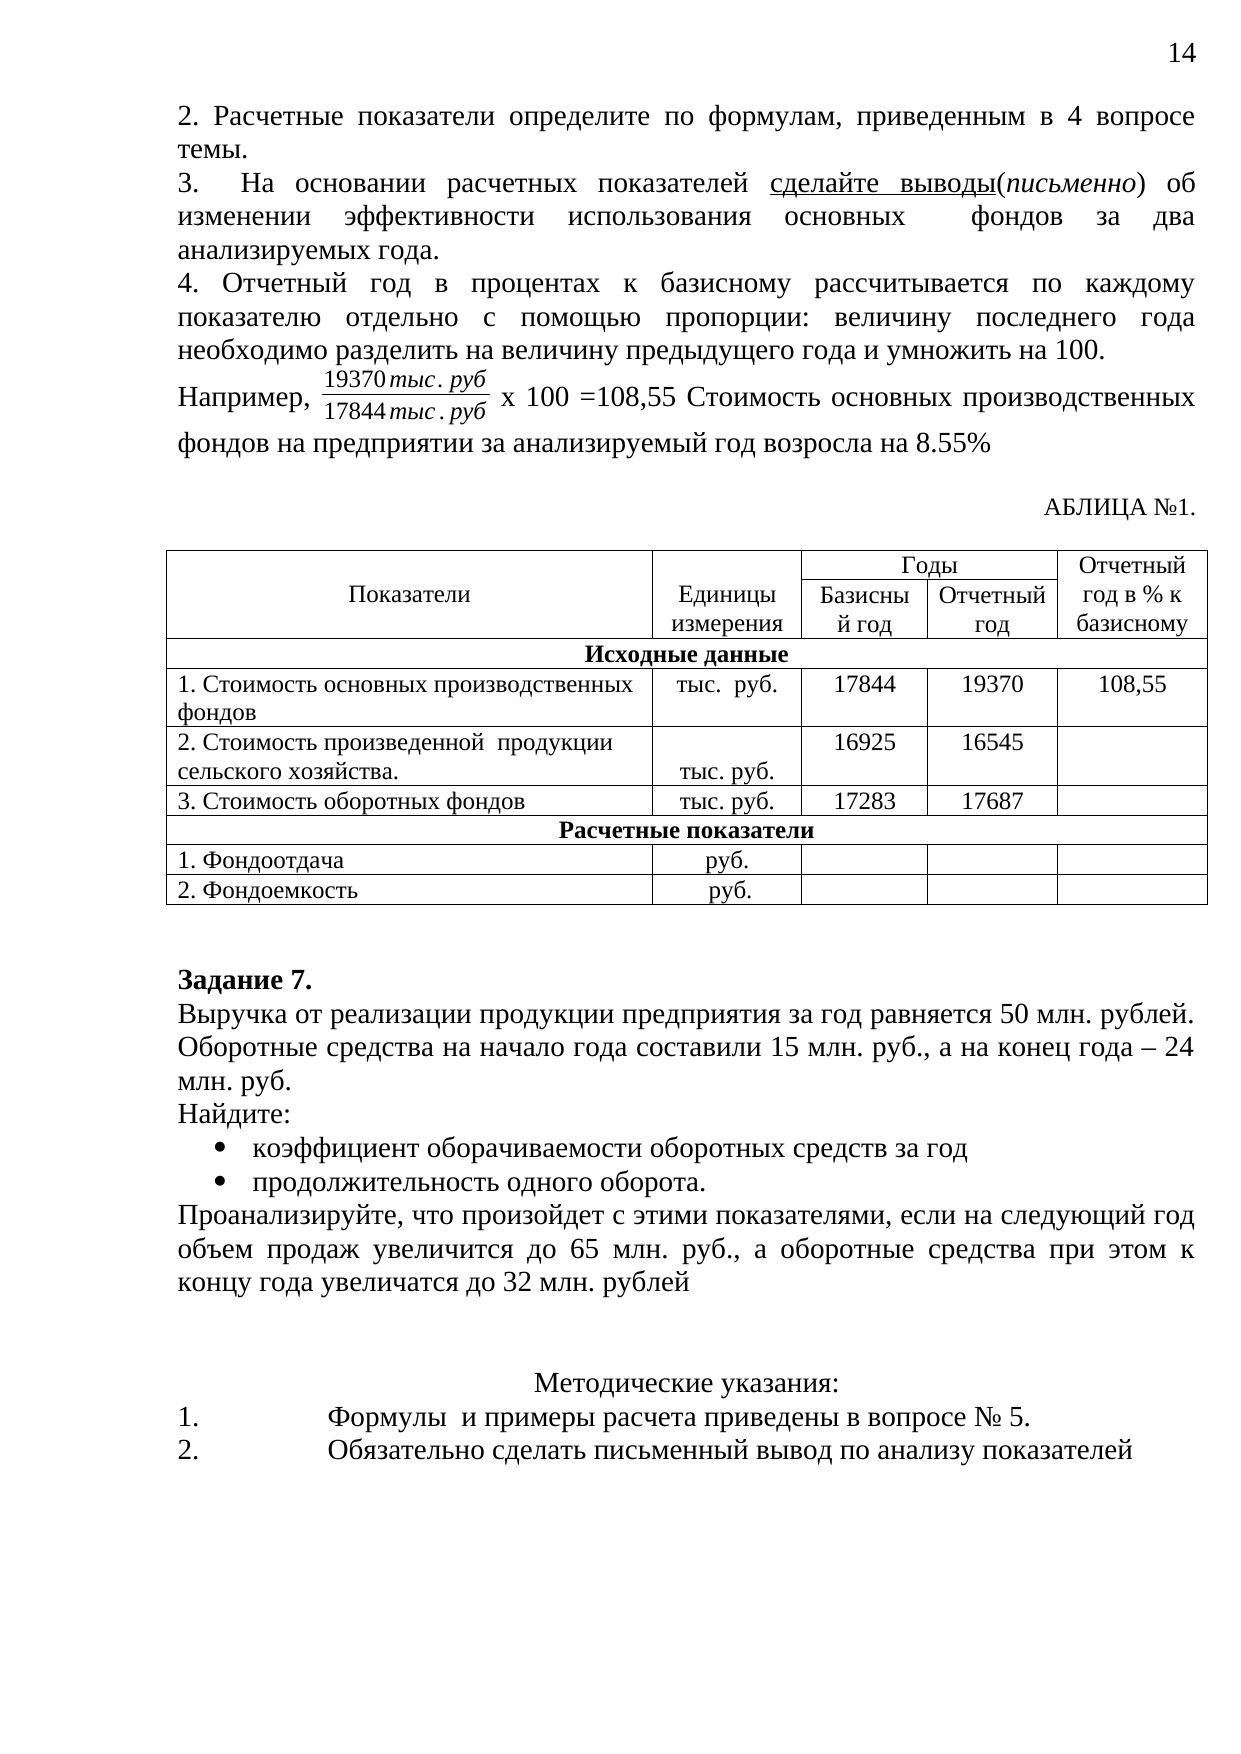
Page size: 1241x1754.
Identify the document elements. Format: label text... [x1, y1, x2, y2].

text Методические указания: [177, 1365, 1196, 1399]
list продолжительность одного оборота. [215, 1164, 1196, 1197]
table_cell 108,55 [1058, 669, 1207, 726]
text АБЛИЦА №1. [177, 492, 1196, 521]
table_header Годы [802, 551, 1057, 579]
table_cell тыс. руб. [653, 786, 801, 814]
text 3. На основании расчетных показателей сделайте выводы(письменно) об изменении эффективности использования основных фондов за два анализируемых года. [177, 165, 1196, 265]
list Формулы и примеры расчета приведены в вопросе № 5. [177, 1399, 1196, 1432]
table_cell тыс. руб. [653, 727, 801, 785]
text 2. Расчетные показатели определите по формулам, приведенным в 4 вопросе темы. [177, 98, 1196, 165]
table_cell 2. Фондоемкость [167, 875, 652, 904]
table_cell 1. Фондоотдача [167, 845, 652, 874]
table_cell 17283 [802, 786, 927, 814]
text Задание 7. [177, 962, 1196, 996]
text Проанализируйте, что произойдет с этими показателями, если на следующий год объем продаж увеличится до 65 млн. руб., а оборотные средства при этом к концу года увеличатся до 32 млн. рублей [177, 1197, 1196, 1298]
text Выручка от реализации продукции предприятия за год равняется 50 млн. рублей. Оборотные средства на начало года составили 15 млн. руб., а на конец года – 24 млн. руб. [177, 996, 1196, 1097]
table_cell [1058, 727, 1207, 785]
table_cell [802, 845, 927, 874]
table_cell Отчетный год [928, 580, 1057, 638]
table_header Единицы измерения [653, 551, 801, 638]
table_cell руб. [653, 845, 801, 874]
table_cell [1058, 875, 1207, 904]
table_cell Расчетные показатели [167, 816, 1207, 844]
table_cell Базисный год [802, 580, 927, 638]
table_cell 17687 [928, 786, 1057, 814]
table_header Отчетный год в % к базисному [1058, 551, 1207, 638]
table_header Показатели [167, 551, 652, 638]
table_cell 17844 [802, 669, 927, 726]
table_cell 16545 [928, 727, 1057, 785]
list Обязательно сделать письменный вывод по анализу показателей [177, 1432, 1196, 1466]
table_cell Исходные данные [167, 639, 1207, 668]
table_cell [802, 875, 927, 904]
text 4. Отчетный год в процентах к базисному рассчитывается по каждому показателю отдельно с помощью пропорции: величину последнего года необходимо разделить на величину предыдущего года и умножить на 100. [177, 265, 1196, 366]
text Найдите: [177, 1097, 1196, 1130]
table_cell 16925 [802, 727, 927, 785]
table_cell 3. Стоимость оборотных фондов [167, 786, 652, 814]
table_cell [1058, 845, 1207, 874]
table_cell тыс. руб. [653, 669, 801, 726]
table_cell [928, 875, 1057, 904]
table_cell 19370 [928, 669, 1057, 726]
table_cell 1. Стоимость основных производственных фондов [167, 669, 652, 726]
table_cell 2. Стоимость произведенной продукции сельского хозяйства. [167, 727, 652, 785]
table_cell [1058, 786, 1207, 814]
table_cell руб. [653, 875, 801, 904]
text Например, х 100 =108,55 Стоимость основных производственных фондов на предприятии за анализируемый год возросла на 8.55% [177, 366, 1196, 458]
table_cell [928, 845, 1057, 874]
list коэффициент оборачиваемости оборотных средств за год [215, 1130, 1196, 1164]
